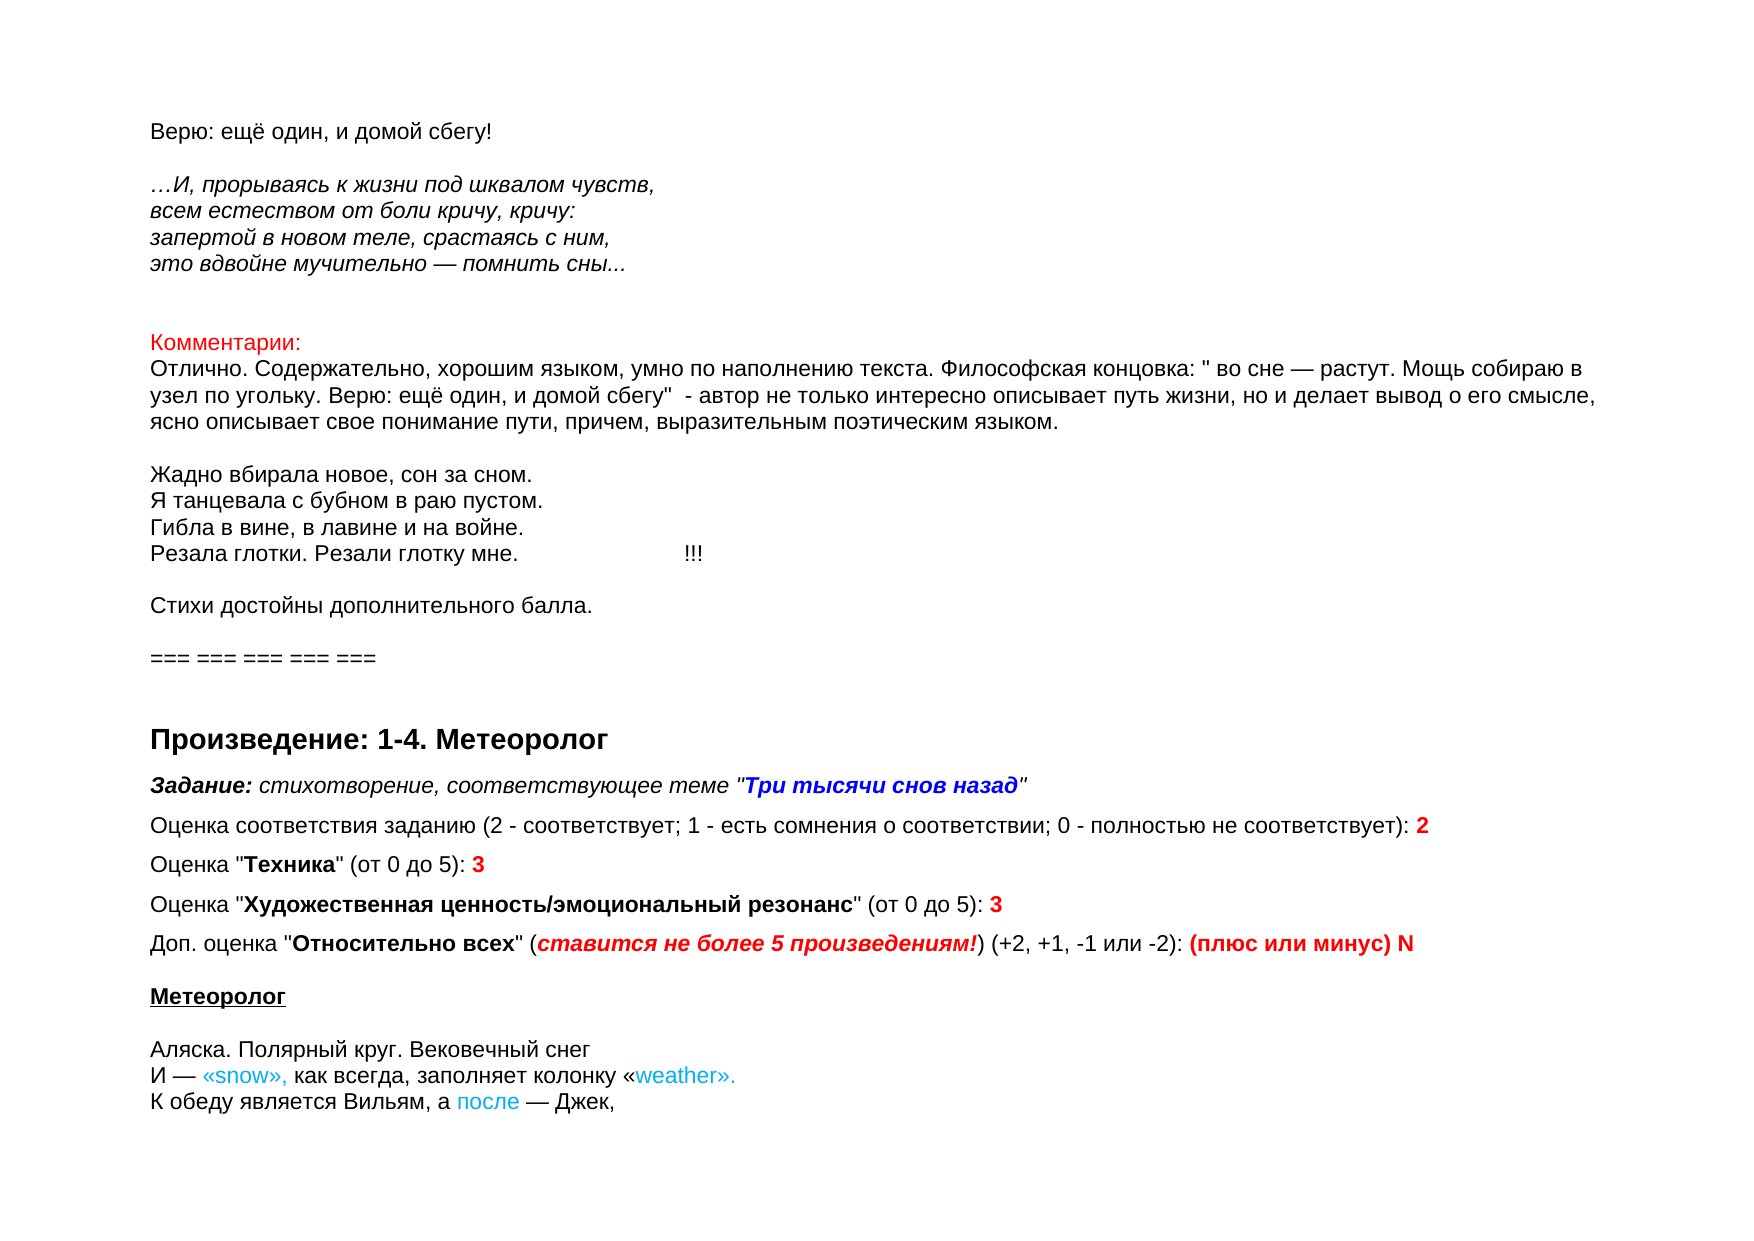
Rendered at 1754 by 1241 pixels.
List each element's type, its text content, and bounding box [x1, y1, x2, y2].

text === === === === === [150, 645, 1604, 672]
text Отлично. Содержательно, хорошим языком, умно по наполнению текста. Философская концовка: " во сне — растут. Мощь собираю в узел по угольку. Верю: ещё один, и домой сбегу" - автор не только интересно описывает путь жизни, но и делает вывод о его смысле, ясно описывает свое понимание пути, причем, выразительным поэтическим языком. [150, 355, 1604, 434]
text Оценка соответствия заданию (2 - соответствует; 1 - есть сомнения о соответствии; 0 - полностью не соответствует): 2 [150, 812, 1604, 838]
text Оценка "Техника" (от 0 до 5): 3 [150, 851, 1604, 877]
text …И, прорываясь к жизни под шквалом чувств, [150, 171, 1604, 197]
text К обеду является Вильям, а после — Джек, [150, 1088, 1604, 1114]
text Стихи достойны дополнительного балла. [150, 592, 1604, 619]
text И — «snow», как всегда, заполняет колонку «weather». [150, 1062, 1604, 1088]
text Жадно вбирала новое, сон за сном. [150, 461, 1604, 487]
text Задание: стихотворение, соответствующее теме "Три тысячи снов назад" [150, 772, 1604, 798]
text Гибла в вине, в лавине и на войне. [150, 513, 1604, 540]
text Аляска. Полярный круг. Вековечный снег [150, 1036, 1604, 1062]
text всем естеством от боли кричу, кричу: [150, 197, 1604, 223]
text запертой в новом теле, срастаясь с ним, [150, 223, 1604, 250]
text Доп. оценка "Относительно всех" (ставится не более 5 произведениям!) (+2, +1, -1 или -2): (плюс или минус) N [150, 930, 1604, 956]
text Я танцевала с бубном в раю пустом. [150, 487, 1604, 513]
text Резала глотки. Резали глотку мне. !!! [150, 540, 1604, 566]
text Комментарии: [150, 329, 1604, 355]
text Произведение: 1-4. Метеоролог [150, 722, 1604, 755]
text Оценка "Художественная ценность/эмоциональный резонанс" (от 0 до 5): 3 [150, 891, 1604, 917]
text это вдвойне мучительно — помнить сны... [150, 250, 1604, 276]
text Метеоролог [150, 983, 1604, 1009]
text Верю: ещё один, и домой сбегу! [150, 118, 1604, 144]
